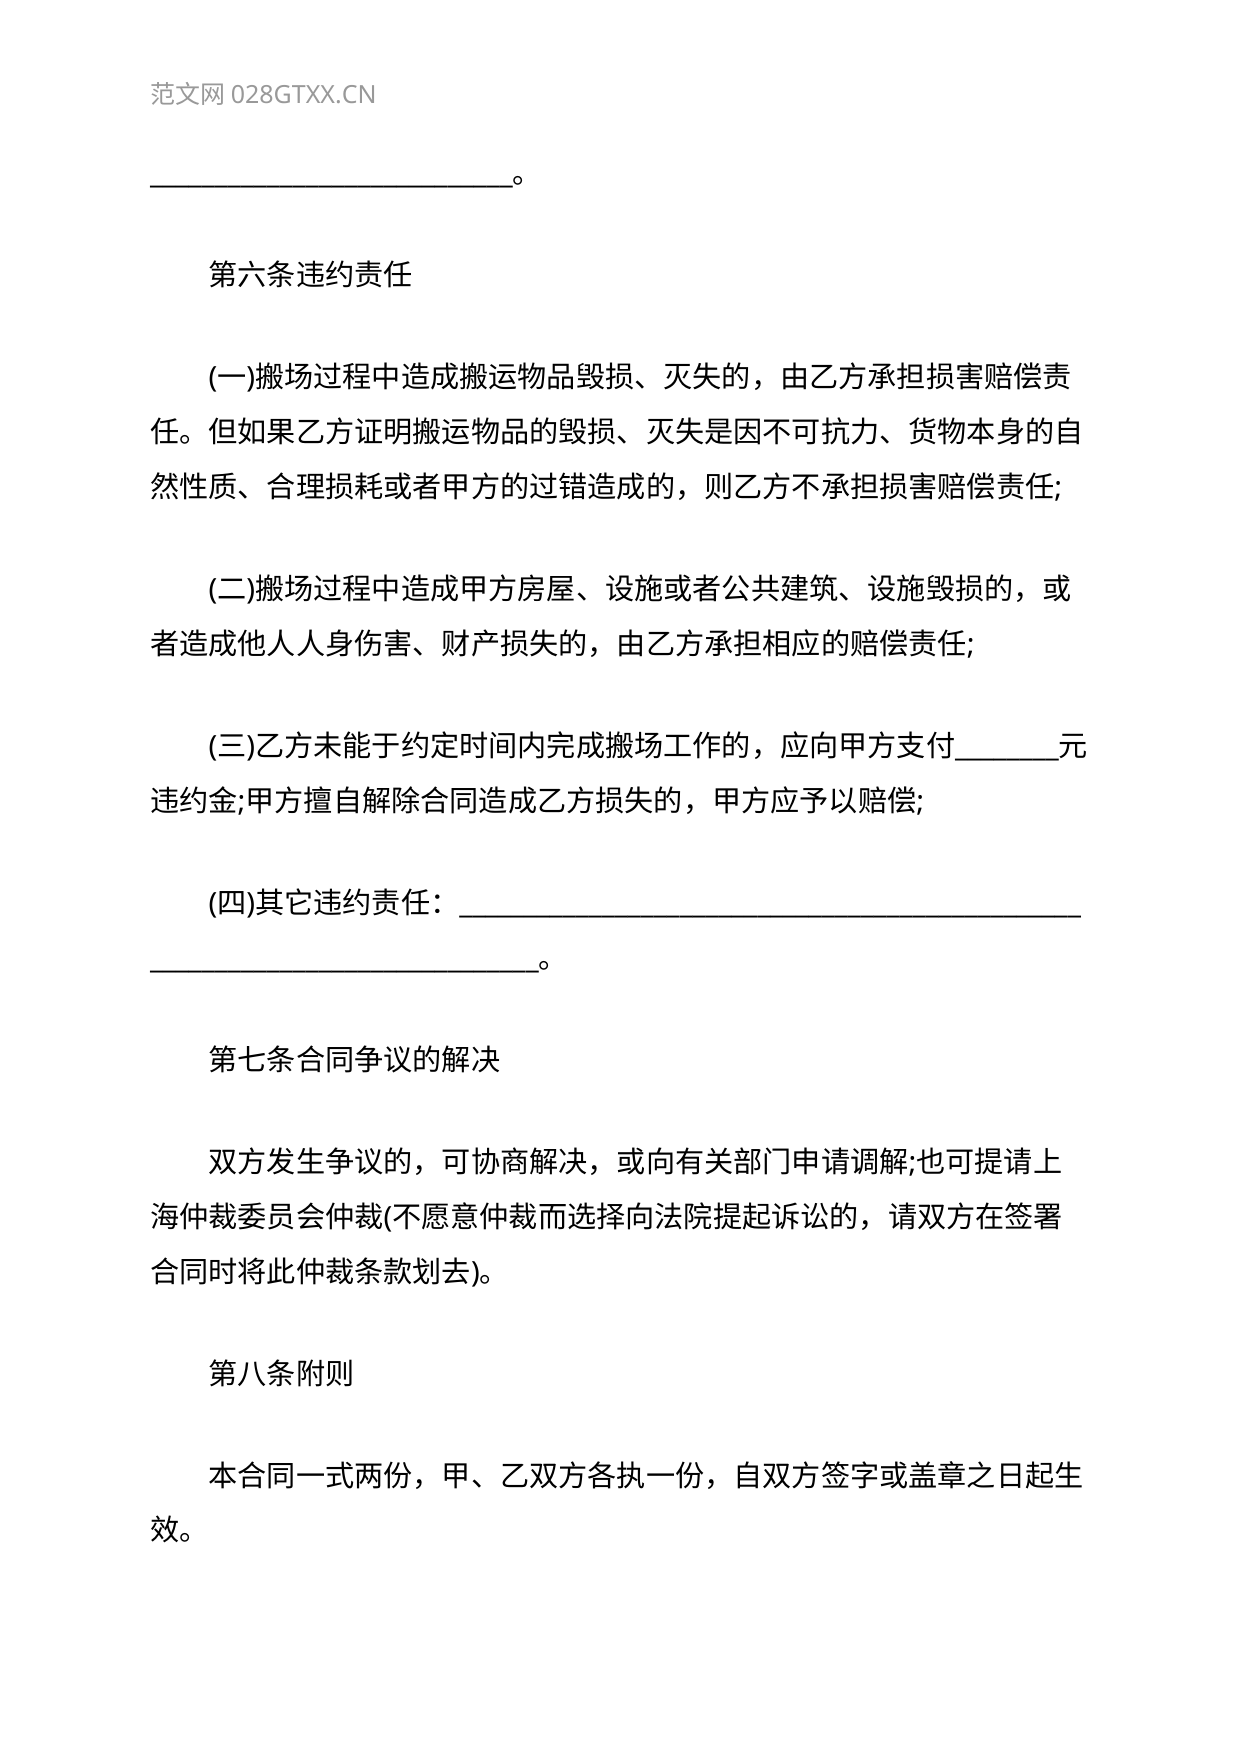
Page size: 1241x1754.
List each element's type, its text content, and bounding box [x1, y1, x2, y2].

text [150, 150, 1090, 192]
text (一)搬场过程中造成搬运物品毁损、灭失的，由乙方承担损害赔偿责任。但如果乙方证明搬运物品的毁损、灭失是因不可抗力、货物本身的自然性质、合理损耗或者甲方的过错造成的，则乙方不承担损害赔偿责任; [150, 354, 1090, 506]
text (三)乙方未能于约定时间内完成搬场工作的，应向甲方支付________元违约金;甲方擅自解除合同造成乙方损失的，甲方应予以赔偿; [150, 723, 1090, 820]
text (二)搬场过程中造成甲方房屋、设施或者公共建筑、设施毁损的，或者造成他人人身伤害、财产损失的，由乙方承担相应的赔偿责任; [150, 566, 1090, 663]
text 双方发生争议的，可协商解决，或向有关部门申请调解;也可提请上海仲裁委员会仲裁(不愿意仲裁而选择向法院提起诉讼的，请双方在签署合同时将此仲裁条款划去)。 [150, 1138, 1090, 1291]
text 第七条合同争议的解决 [150, 1037, 1090, 1079]
text 第八条附则 [150, 1350, 1090, 1393]
text 本合同一式两份，甲、乙双方各执一份，自双方签字或盖章之日起生效。 [150, 1452, 1090, 1549]
text (四)其它违约责任：______________________________________________________________________________。 [150, 879, 1090, 977]
text 第六条违约责任 [150, 252, 1090, 294]
